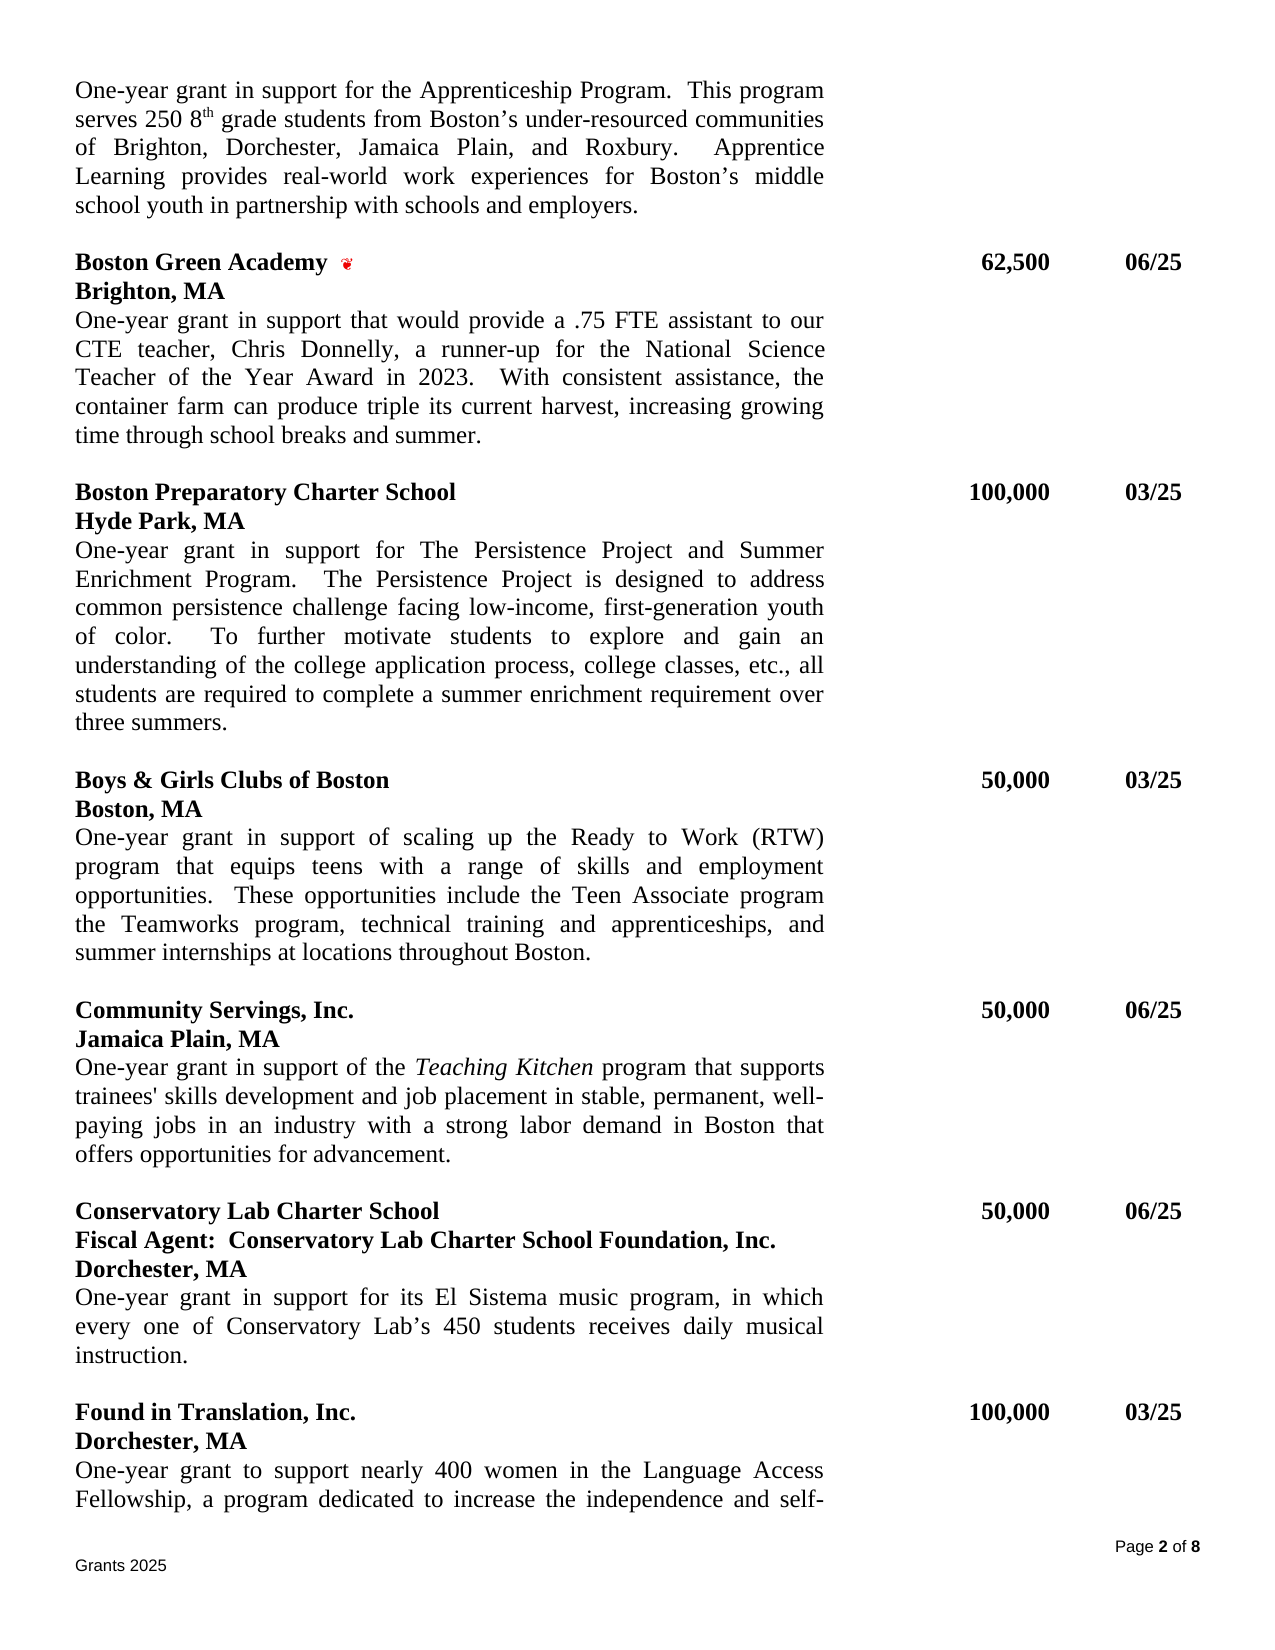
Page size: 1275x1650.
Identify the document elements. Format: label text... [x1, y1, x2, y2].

text Dorchester, MA [75, 1426, 825, 1455]
text One-year grant in support for the Apprenticeship Program. This program serves 250 8th grade students from Boston’s under-resourced communities of Brighton, Dorchester, Jamaica Plain, and Roxbury. Apprentice Learning provides real-world work experiences for Boston’s middle school youth in partnership with schools and employers. [75, 75, 825, 219]
text Boys & Girls Clubs of Boston 50,000 03/25 [75, 765, 1200, 794]
text One-year grant in support for The Persistence Project and Summer Enrichment Program. The Persistence Project is designed to address common persistence challenge facing low-income, first-generation youth of color. To further motivate students to explore and gain an understanding of the college application process, college classes, etc., all students are required to complete a summer enrichment requirement over three summers. [75, 535, 825, 736]
text One-year grant in support of scaling up the Ready to Work (RTW) program that equips teens with a range of skills and employment opportunities. These opportunities include the Teen Associate program the Teamworks program, technical training and apprenticeships, and summer internships at locations throughout Boston. [75, 822, 825, 966]
text Conservatory Lab Charter School 50,000 06/25 [75, 1196, 1200, 1225]
text Found in Translation, Inc. 100,000 03/25 [75, 1397, 1200, 1426]
text Community Servings, Inc. 50,000 06/25 [75, 995, 1200, 1024]
text Fiscal Agent: Conservatory Lab Charter School Foundation, Inc. [75, 1225, 825, 1254]
text One-year grant in support that would provide a .75 FTE assistant to our CTE teacher, Chris Donnelly, a runner-up for the National Science Teacher of the Year Award in 2023. With consistent assistance, the container farm can produce triple its current harvest, increasing growing time through school breaks and summer. [75, 305, 825, 449]
text Boston, MA [75, 794, 825, 822]
text Brighton, MA [75, 276, 825, 305]
text Jamaica Plain, MA [75, 1024, 825, 1052]
text One-year grant in support of the Teaching Kitchen program that supports trainees' skills development and job placement in stable, permanent, well-paying jobs in an industry with a strong labor demand in Boston that offers opportunities for advancement. [75, 1052, 825, 1167]
text One-year grant in support for its El Sistema music program, in which every one of Conservatory Lab’s 450 students receives daily musical instruction. [75, 1282, 825, 1369]
text Hyde Park, MA [75, 506, 825, 535]
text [75, 1455, 825, 1512]
text Boston Green Academy ❦ 62,500 06/25 [75, 247, 1200, 276]
text Dorchester, MA [75, 1254, 825, 1282]
text Boston Preparatory Charter School 100,000 03/25 [75, 477, 1200, 506]
